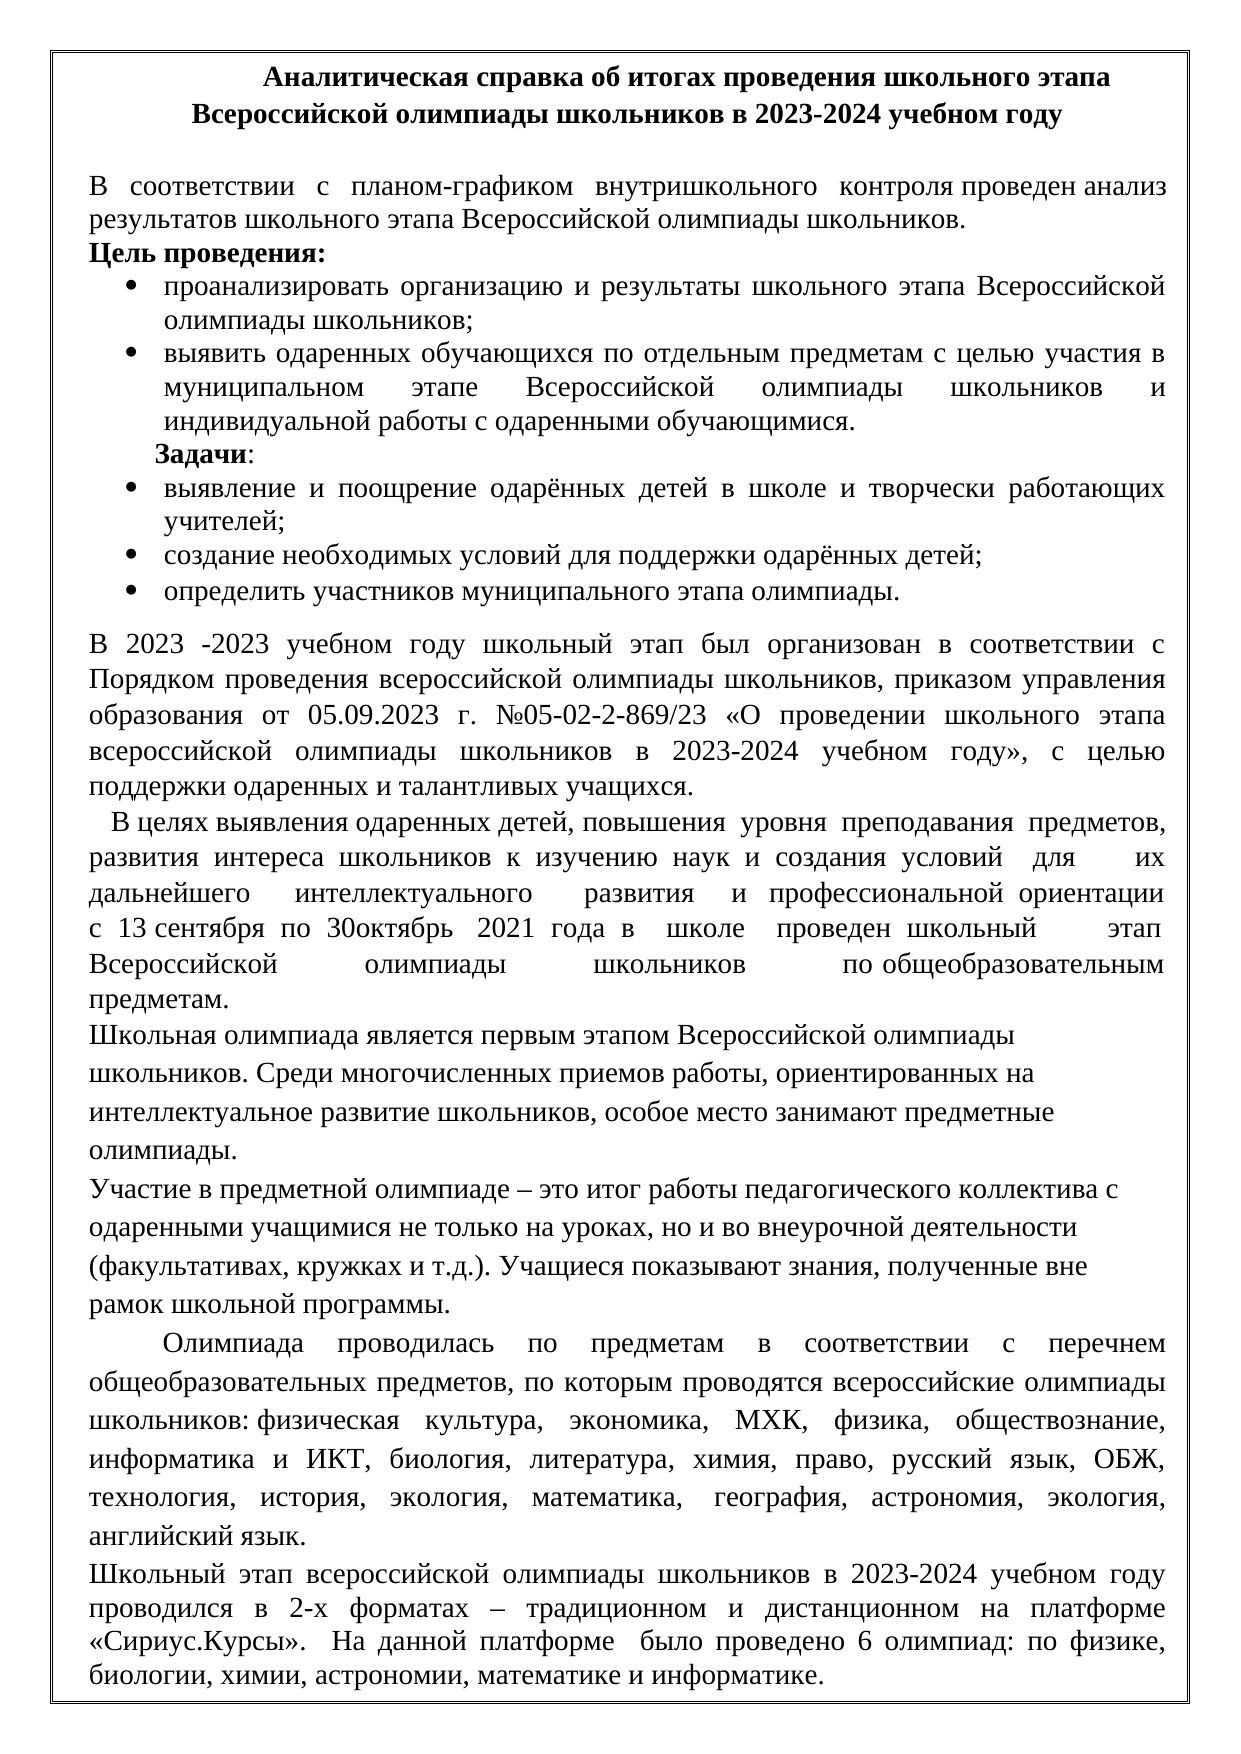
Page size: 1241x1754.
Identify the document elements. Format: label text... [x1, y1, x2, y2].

text Задачи: [89, 436, 1167, 470]
list создание необходимых условий для поддержки одарённых детей; [126, 537, 1167, 571]
list определить участников муниципального этапа олимпиады. [126, 573, 1167, 607]
list выявление и поощрение одарённых детей в школе и творчески работающих учителей; [126, 470, 1167, 537]
text В 2023 -2023 учебном году школьный этап был организован в соответствии с Порядком проведения всероссийской олимпиады школьников, приказом управления образования от 05.09.2023 г. №05-02-2-869/23 «О проведении школьного этапа всероссийской олимпиады школьников в 2023-2024 учебном году», с целью поддержки одаренных и талантливых учащихся. [89, 626, 1167, 802]
text Аналитическая справка об итогах проведения школьного этапа [251, 59, 1122, 93]
text В соответствии с планом-графиком внутришкольного контроля проведен анализ результатов школьного этапа Всероссийской олимпиады школьников. [89, 168, 1167, 235]
list выявить одаренных обучающихся по отдельным предметам с целью участия в муниципальном этапе Всероссийской олимпиады школьников и индивидуальной работы с одаренными обучающимися. [126, 335, 1167, 436]
text В целях выявления одаренных детей, повышения уровня преподавания предметов, развития интереса школьников к изучению наук и создания условий для их дальнейшего интеллектуального развития и профессиональной ориентации с 13 сентября по 30октябрь 2021 года в школе проведен школьный этап Всероссийской олимпиады школьников по общеобразовательным предметам. [89, 804, 1167, 1015]
text Цель проведения: [89, 235, 1167, 268]
text Всероссийской олимпиады школьников в 2023-2024 учебном году [89, 97, 1166, 130]
text Олимпиада проводилась по предметам в соответствии с перечнем общеобразовательных предметов, по которым проводятся всероссийские олимпиады школьников: физическая культура, экономика, МХК, физика, обществознание, информатика и ИКТ, биология, литература, химия, право, русский язык, ОБЖ, технология, история, экология, математика, география, астрономия, экология, английский язык. [89, 1325, 1167, 1551]
text Школьный этап всероссийской олимпиады школьников в 2023-2024 учебном году проводился в 2-х форматах – традиционном и дистанционном на платформе «Сириус.Курсы». На данной платформе было проведено 6 олимпиад: по физике, биологии, химии, астрономии, математике и информатике. [89, 1556, 1167, 1691]
list проанализировать организацию и результаты школьного этапа Всероссийской олимпиады школьников; [126, 268, 1167, 335]
text Школьная олимпиада является первым этапом Всероссийской олимпиады школьников. Среди многочисленных приемов работы, ориентированных на интеллектуальное развитие школьников, особое место занимают предметные олимпиады. [89, 1017, 1167, 1166]
text Участие в предметной олимпиаде – это итог работы педагогического коллектива с одаренными учащимися не только на уроках, но и во внеурочной деятельности (факультативах, кружках и т.д.). Учащиеся показывают знания, полученные вне рамок школьной программы. [89, 1171, 1167, 1320]
